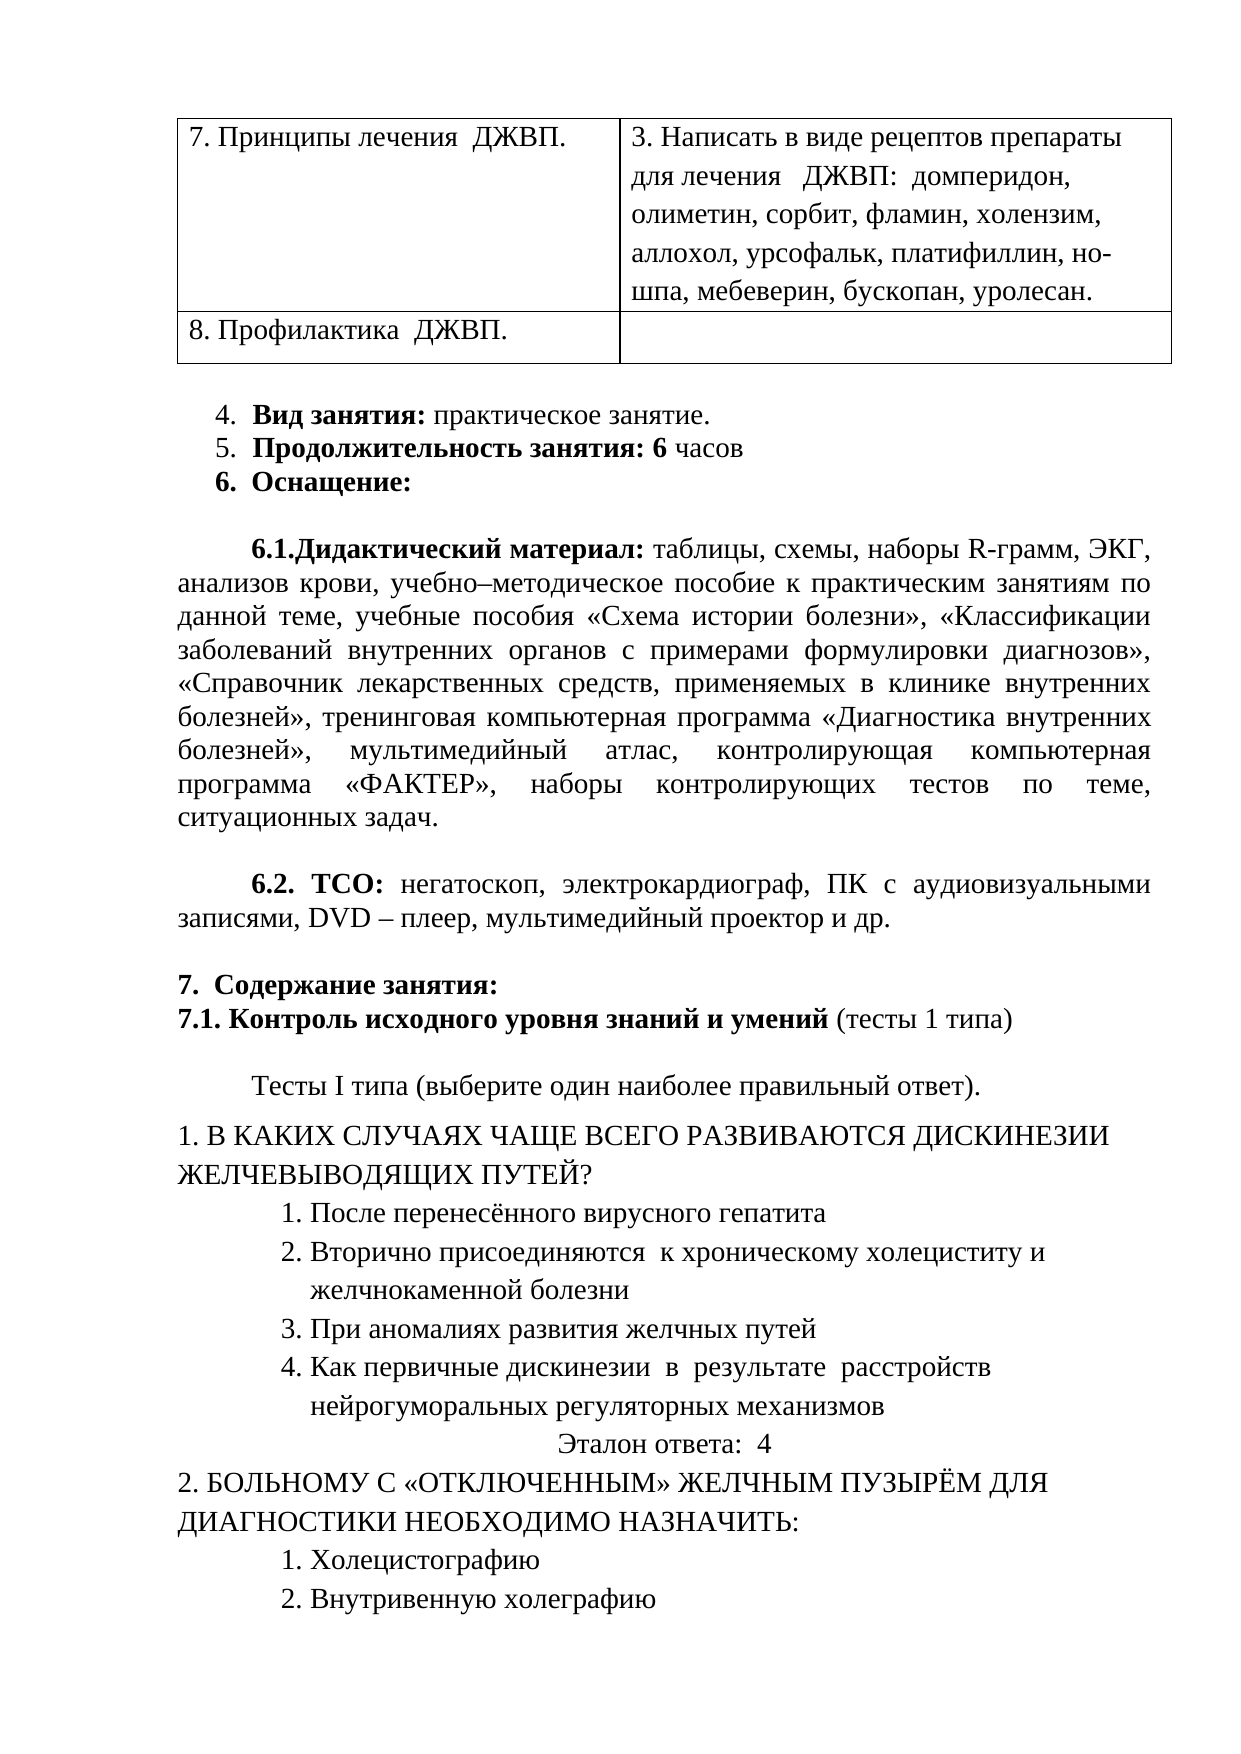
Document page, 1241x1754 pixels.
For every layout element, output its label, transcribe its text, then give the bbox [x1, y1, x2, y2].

text 3. При аномалиях развития желчных путей [281, 1311, 1152, 1344]
text 6. Оснащение: [177, 464, 1152, 498]
text Эталон ответа: 4 [177, 1427, 1152, 1460]
table_cell 8. Профилактика ДЖВП. [178, 312, 619, 362]
text 6.2. ТСО: негатоскоп, электрокардиограф, ПК с аудиовизуальными записями, DVD – плеер, мультимедийный проектор и др. [177, 867, 1152, 934]
text 1. После перенесённого вирусного гепатита [281, 1195, 1152, 1229]
text Тесты I типа (выберите один наиболее правильный ответ). [177, 1068, 1152, 1101]
text 7.1. Контроль исходного уровня знаний и умений (тесты 1 типа) [177, 1001, 1152, 1034]
table_cell 7. Принципы лечения ДЖВП. [178, 119, 619, 311]
text 1. Холецистографию [177, 1542, 1152, 1576]
list Продолжительность занятия: 6 часов [215, 431, 1152, 464]
text 2. БОЛЬНОМУ С «ОТКЛЮЧЕННЫМ» ЖЕЛЧНЫМ ПУЗЫРЁМ ДЛЯ ДИАГНОСТИКИ НЕОБХОДИМО НАЗНАЧИТЬ: [177, 1465, 1152, 1537]
table_cell [621, 312, 1171, 362]
text 2. Вторично присоединяются к хроническому холециститу и желчнокаменной болезни [281, 1234, 1152, 1306]
text 6.1.Дидактический материал: таблицы, схемы, наборы R-грамм, ЭКГ, анализов крови, учебно–методическое пособие к практическим занятиям по данной теме, учебные пособия «Схема истории болезни», «Классификации заболеваний внутренних органов с примерами формулировки диагнозов», «Справочник лекарственных средств, применяемых в клинике внутренних болезней», тренинговая компьютерная программа «Диагностика внутренних болезней», мультимедийный атлас, контролирующая компьютерная программа «ФАКТЕР», наборы контролирующих тестов по теме, ситуационных задач. [177, 531, 1152, 833]
text 7. Содержание занятия: [177, 967, 1152, 1001]
table_cell 3. Написать в виде рецептов препараты для лечения ДЖВП: домперидон, олиметин, сорбит, фламин, холензим, аллохол, урсофальк, платифиллин, но-шпа, мебеверин, бускопан, уролесан. [621, 119, 1171, 311]
text 4. Как первичные дискинезии в результате расстройств нейрогуморальных регуляторных механизмов [281, 1349, 1152, 1422]
text 2. Внутривенную холеграфию [177, 1581, 1152, 1614]
text 1. В КАКИХ СЛУЧАЯХ ЧАЩЕ ВСЕГО РАЗВИВАЮТСЯ ДИСКИНЕЗИИ ЖЕЛЧЕВЫВОДЯЩИХ ПУТЕЙ? [177, 1118, 1152, 1190]
list Вид занятия: практическое занятие. [215, 397, 1152, 431]
